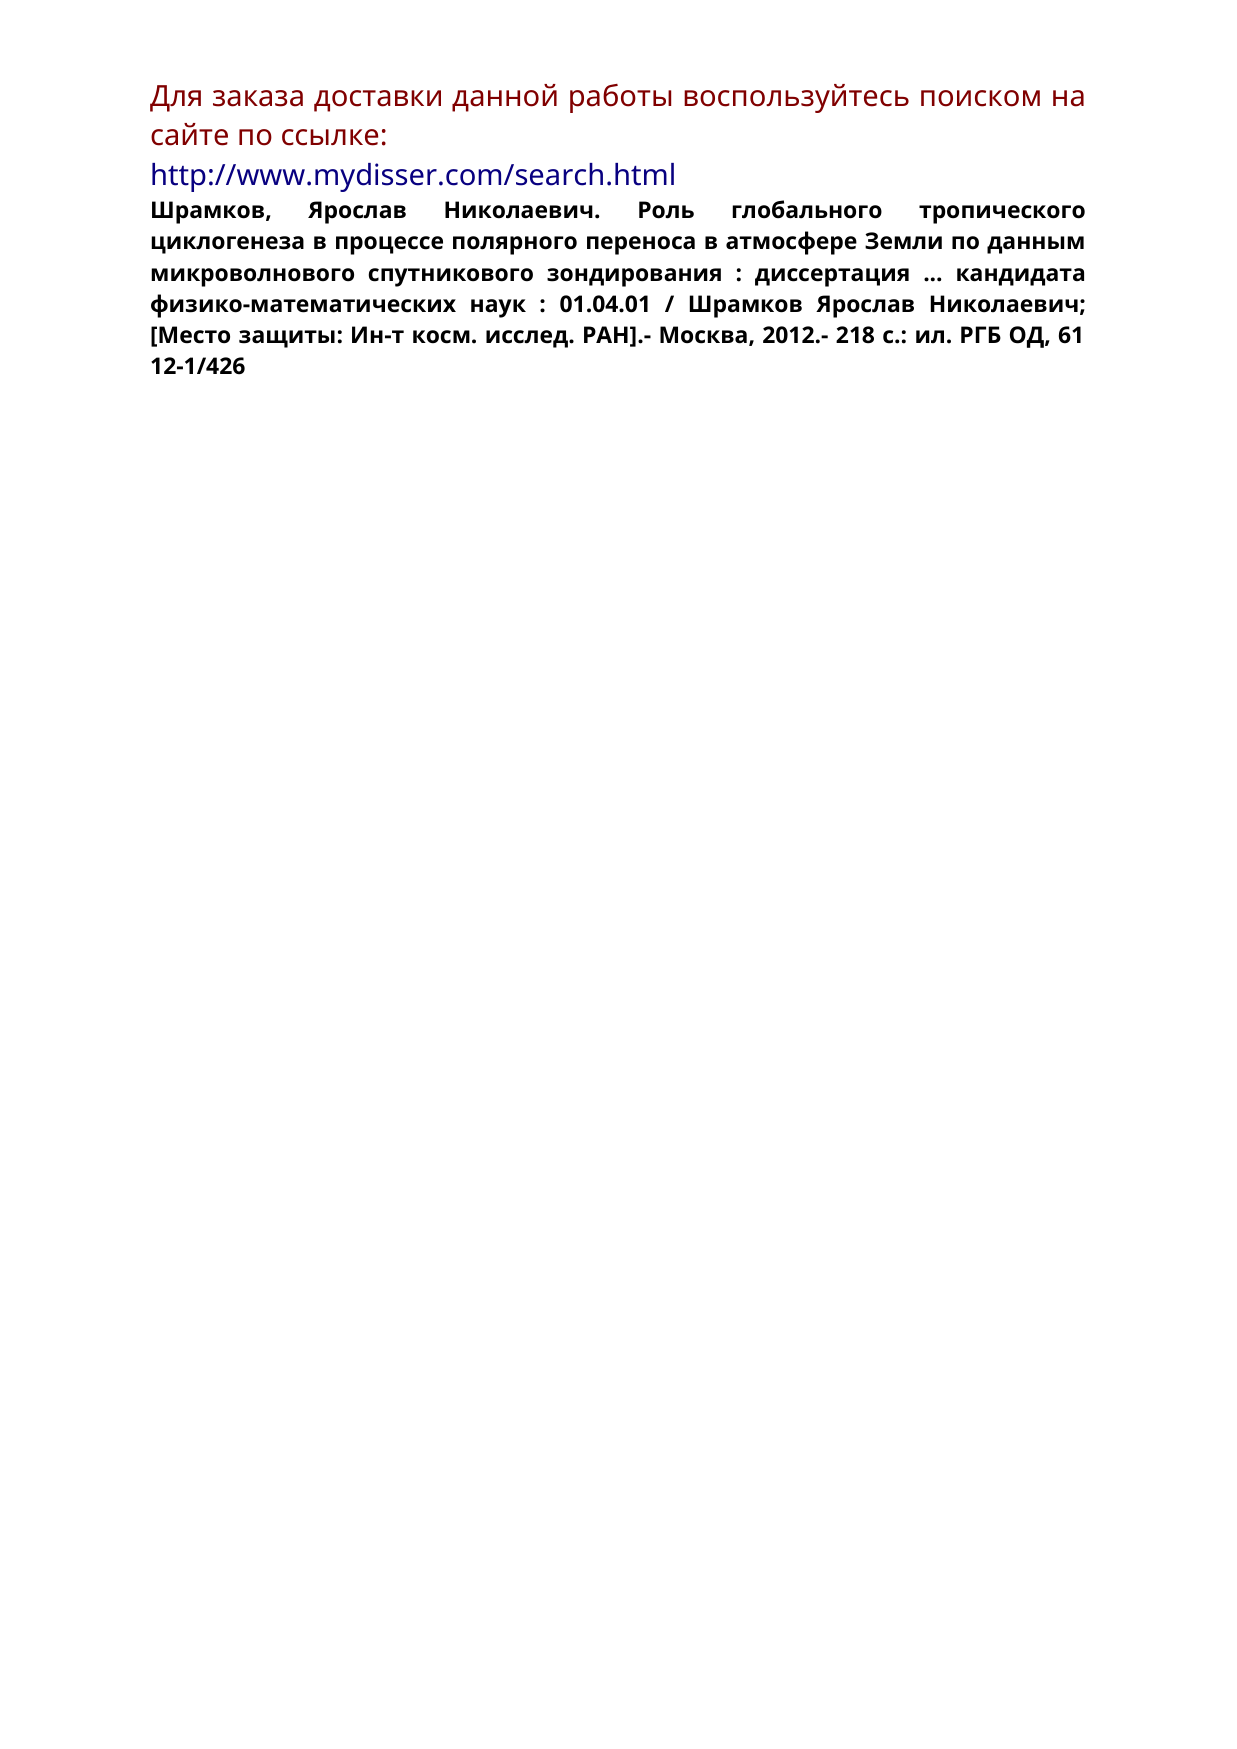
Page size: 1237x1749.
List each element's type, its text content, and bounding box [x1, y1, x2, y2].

text Шрамков, Ярослав Николаевич. Роль глобального тропического циклогенеза в процессе полярного переноса в атмосфере Земли по данным микроволнового спутникового зондирования : диссертация ... кандидата физико-математических наук : 01.04.01 / Шрамков Ярослав Николаевич; [Место защиты: Ин-т косм. исслед. РАН].- Москва, 2012.- 218 с.: ил. РГБ ОД, 61 12-1/426 [150, 194, 1086, 382]
